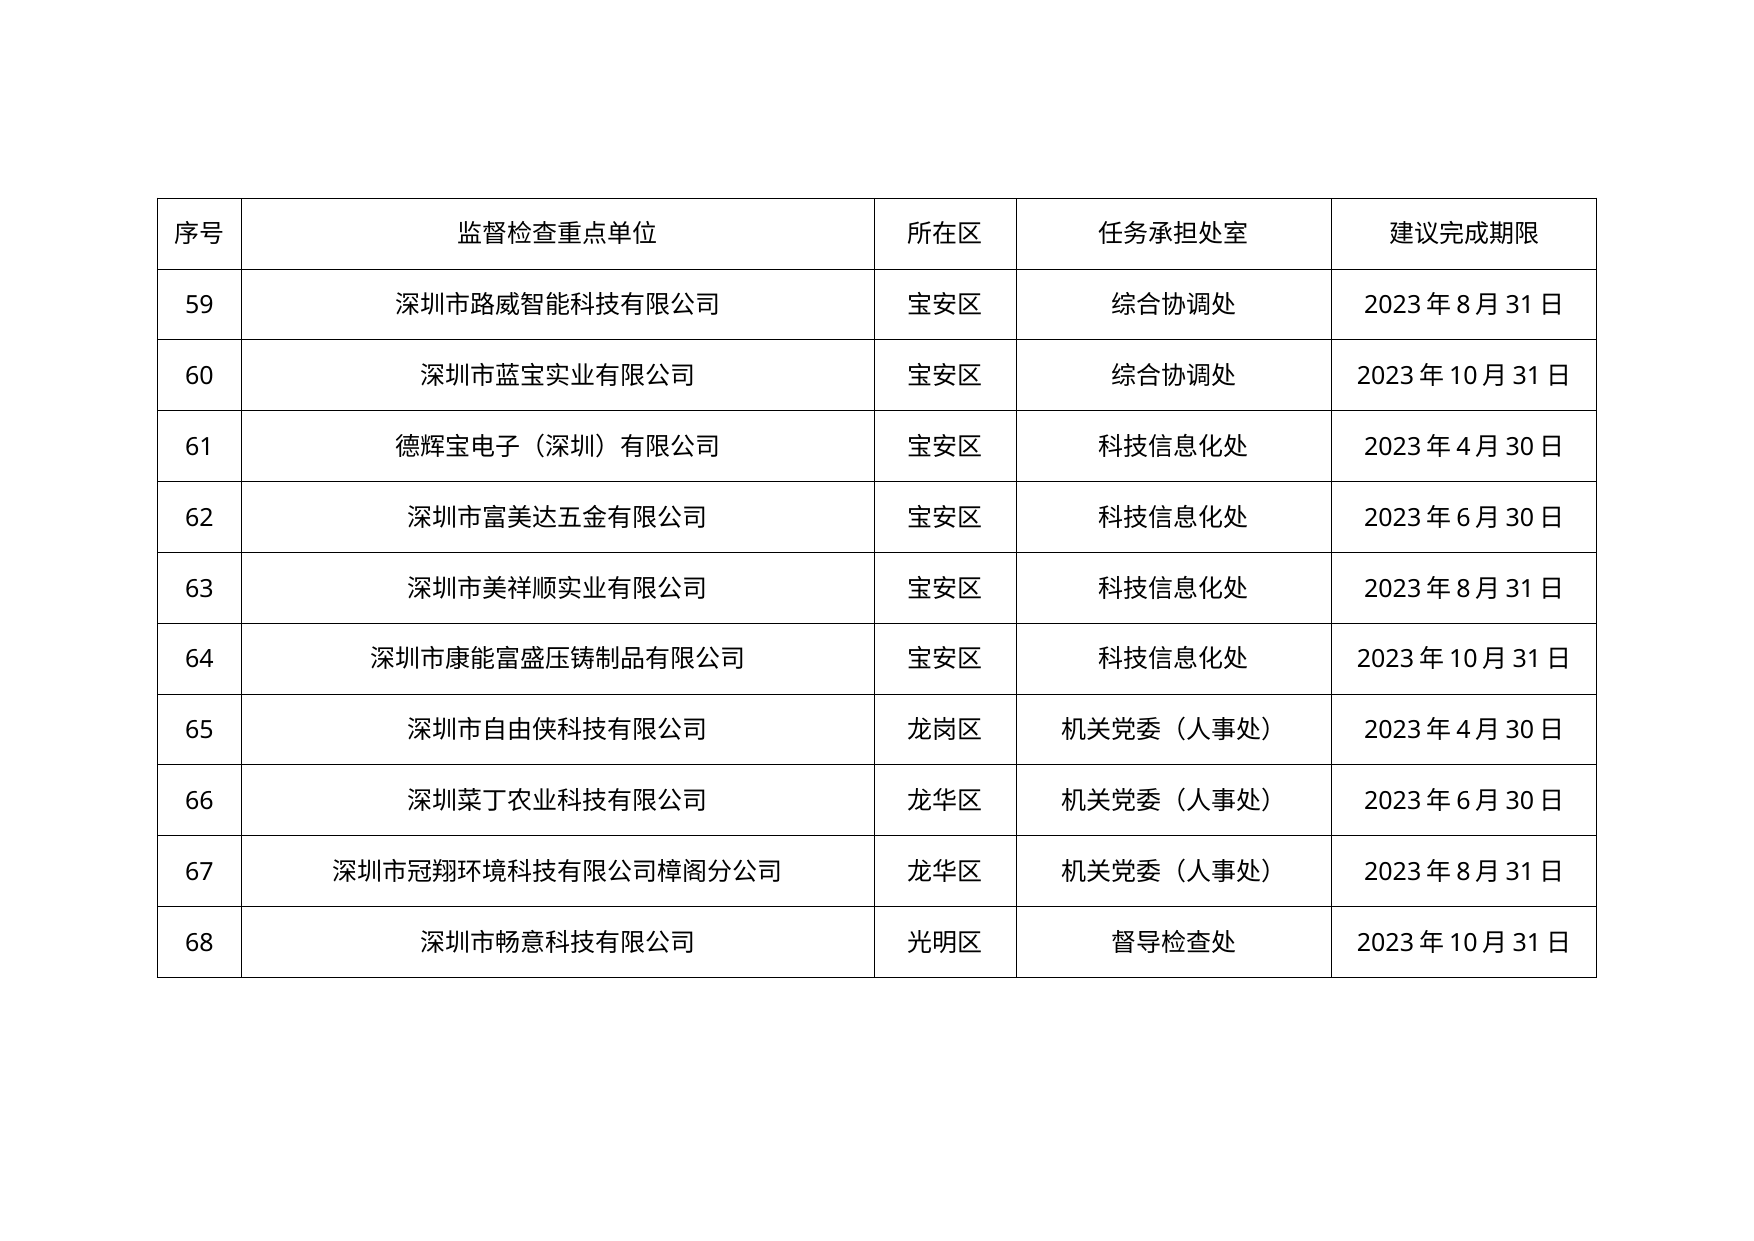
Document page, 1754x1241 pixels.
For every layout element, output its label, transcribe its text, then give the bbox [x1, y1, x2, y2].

table_header 建议完成期限 [1332, 199, 1596, 268]
table_cell 宝安区 [875, 340, 1016, 410]
table_cell 深圳市美祥顺实业有限公司 [242, 553, 874, 623]
table_cell 60 [158, 340, 241, 410]
table_cell 63 [158, 553, 241, 623]
table_cell 2023年8月31日 [1332, 836, 1596, 906]
table_header 任务承担处室 [1017, 199, 1331, 268]
table_cell 66 [158, 765, 241, 835]
table_cell 2023年4月30日 [1332, 411, 1596, 481]
table_cell 2023年10月31日 [1332, 624, 1596, 693]
table_cell 宝安区 [875, 411, 1016, 481]
table_cell 2023年6月30日 [1332, 482, 1596, 552]
table_cell 龙岗区 [875, 695, 1016, 764]
table_cell 深圳市自由侠科技有限公司 [242, 695, 874, 764]
table_cell 61 [158, 411, 241, 481]
table_cell 科技信息化处 [1017, 411, 1331, 481]
table_cell 综合协调处 [1017, 270, 1331, 339]
table_cell 深圳菜丁农业科技有限公司 [242, 765, 874, 835]
table_cell 2023年10月31日 [1332, 340, 1596, 410]
table_cell 65 [158, 695, 241, 764]
table_cell 机关党委（人事处） [1017, 765, 1331, 835]
table_cell 机关党委（人事处） [1017, 836, 1331, 906]
table_cell 督导检查处 [1017, 907, 1331, 977]
table_cell 深圳市蓝宝实业有限公司 [242, 340, 874, 410]
table_cell 67 [158, 836, 241, 906]
table_cell 龙华区 [875, 765, 1016, 835]
table_cell 科技信息化处 [1017, 553, 1331, 623]
table_cell 德辉宝电子（深圳）有限公司 [242, 411, 874, 481]
table_cell 宝安区 [875, 270, 1016, 339]
table_cell 深圳市畅意科技有限公司 [242, 907, 874, 977]
table_cell 2023年8月31日 [1332, 270, 1596, 339]
table_cell 宝安区 [875, 553, 1016, 623]
table_header 序号 [158, 199, 241, 268]
table_cell 2023年4月30日 [1332, 695, 1596, 764]
table_cell 深圳市富美达五金有限公司 [242, 482, 874, 552]
table_cell 科技信息化处 [1017, 482, 1331, 552]
table_cell 2023年10月31日 [1332, 907, 1596, 977]
table_cell 59 [158, 270, 241, 339]
table_cell 深圳市路威智能科技有限公司 [242, 270, 874, 339]
table_cell 龙华区 [875, 836, 1016, 906]
table_cell 深圳市康能富盛压铸制品有限公司 [242, 624, 874, 693]
table_cell 科技信息化处 [1017, 624, 1331, 693]
table_cell 宝安区 [875, 482, 1016, 552]
table_cell 62 [158, 482, 241, 552]
table_cell 64 [158, 624, 241, 693]
table_cell 深圳市冠翔环境科技有限公司樟阁分公司 [242, 836, 874, 906]
table_header 监督检查重点单位 [242, 199, 874, 268]
table_cell 光明区 [875, 907, 1016, 977]
table_cell 68 [158, 907, 241, 977]
table_header 所在区 [875, 199, 1016, 268]
table_cell 机关党委（人事处） [1017, 695, 1331, 764]
table_cell 宝安区 [875, 624, 1016, 693]
table_cell 综合协调处 [1017, 340, 1331, 410]
table_cell 2023年6月30日 [1332, 765, 1596, 835]
table_cell 2023年8月31日 [1332, 553, 1596, 623]
